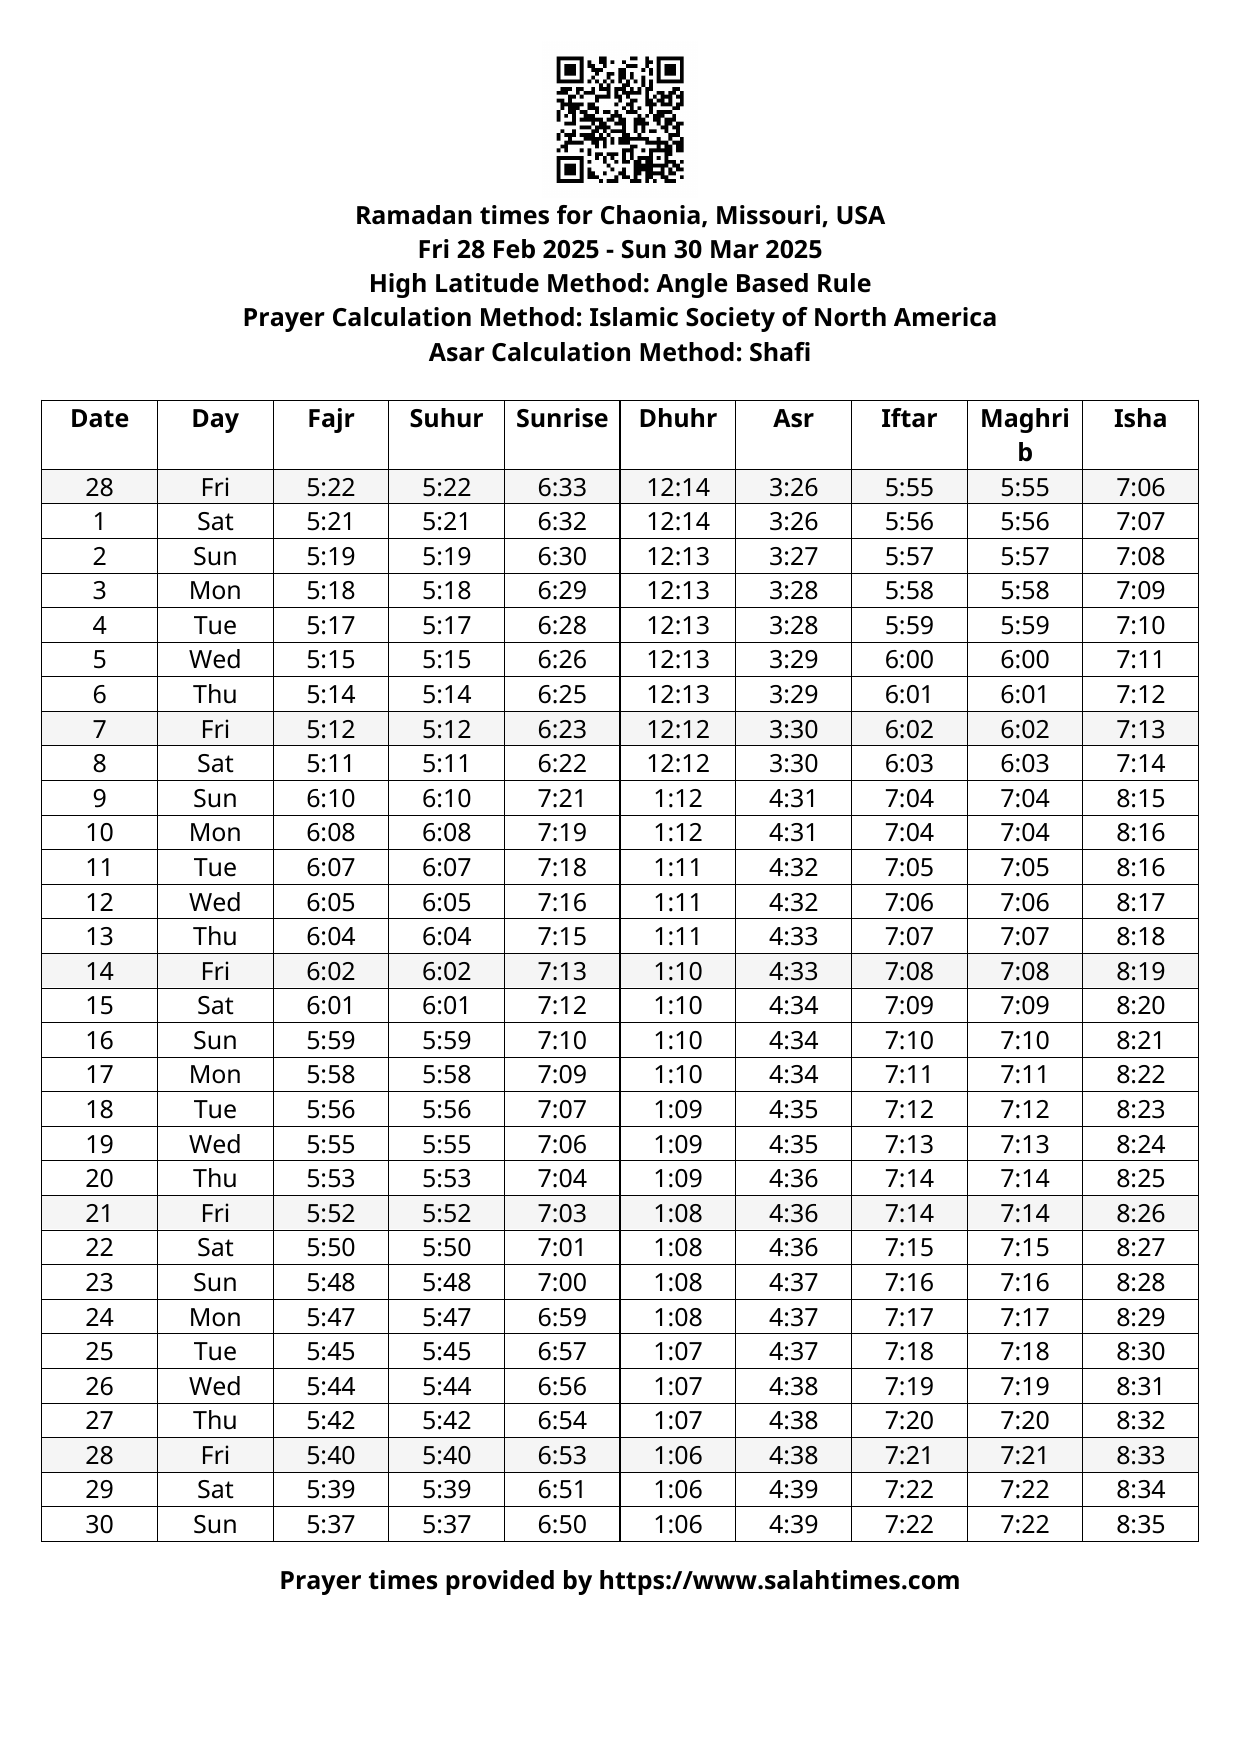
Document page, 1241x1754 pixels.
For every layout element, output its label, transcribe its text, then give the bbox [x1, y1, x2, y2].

table_cell 8:28 [1083, 1265, 1198, 1299]
table_cell 1:12 [621, 781, 735, 814]
table_cell 18 [42, 1092, 157, 1126]
table_header Sunrise [505, 401, 619, 469]
table_cell 8:25 [1083, 1161, 1198, 1195]
table_cell 3:30 [736, 746, 851, 780]
table_cell 7:08 [968, 954, 1082, 987]
table_cell 5:42 [389, 1404, 504, 1437]
table_cell 8:33 [1083, 1438, 1198, 1472]
table_cell Sat [158, 989, 273, 1022]
table_cell 4:34 [736, 1023, 851, 1057]
table_cell 27 [42, 1404, 157, 1437]
table_cell Tue [158, 1092, 273, 1126]
table_cell 7:07 [852, 919, 967, 953]
table_cell Sat [158, 746, 273, 780]
table_cell Fri [158, 1438, 273, 1472]
table_cell 1:06 [621, 1438, 735, 1472]
table_cell 1:07 [621, 1404, 735, 1437]
table_cell 11 [42, 850, 157, 884]
table_cell 7:19 [505, 816, 619, 849]
table_cell Thu [158, 677, 273, 711]
table_cell 6:02 [274, 954, 388, 987]
table_cell 5:19 [274, 539, 388, 572]
table_cell 4:37 [736, 1334, 851, 1368]
table_cell 14 [42, 954, 157, 987]
table_cell 7:11 [852, 1058, 967, 1091]
table_cell 5:55 [968, 470, 1082, 503]
table_cell 2 [42, 539, 157, 572]
table_cell 7:19 [852, 1369, 967, 1402]
table_cell 6:57 [505, 1334, 619, 1368]
table_cell 5:53 [389, 1161, 504, 1195]
table_cell 5:12 [389, 712, 504, 745]
table_cell 4:39 [736, 1507, 851, 1541]
table_cell 7:04 [968, 816, 1082, 849]
table_cell 7:14 [1083, 746, 1198, 780]
table_cell 5:14 [389, 677, 504, 711]
table_cell 4:32 [736, 850, 851, 884]
table_cell 5:37 [389, 1507, 504, 1541]
table_cell 7:07 [968, 919, 1082, 953]
table_cell 5:48 [389, 1265, 504, 1299]
table_cell 5:47 [389, 1300, 504, 1333]
table_cell 7:09 [852, 989, 967, 1022]
table_cell 10 [42, 816, 157, 849]
table_cell Tue [158, 1334, 273, 1368]
table_cell 22 [42, 1231, 157, 1264]
table_cell 5:59 [274, 1023, 388, 1057]
table_cell 1 [42, 504, 157, 538]
table_cell 3:27 [736, 539, 851, 572]
table_cell 8:27 [1083, 1231, 1198, 1264]
table_header Suhur [389, 401, 504, 469]
table_cell 6:03 [968, 746, 1082, 780]
table_cell 7 [42, 712, 157, 745]
table_cell 7:16 [852, 1265, 967, 1299]
table_cell 5:57 [852, 539, 967, 572]
table_cell 8:24 [1083, 1127, 1198, 1160]
table_cell 7:03 [505, 1196, 619, 1229]
table_cell 5:50 [274, 1231, 388, 1264]
text High Latitude Method: Angle Based Rule [42, 266, 1198, 300]
table_cell 7:13 [505, 954, 619, 987]
table_cell 17 [42, 1058, 157, 1091]
table_cell 4:31 [736, 781, 851, 814]
table_cell 7:12 [968, 1092, 1082, 1126]
table_cell 5:48 [274, 1265, 388, 1299]
table_cell 1:10 [621, 1023, 735, 1057]
table_cell 5:53 [274, 1161, 388, 1195]
table_cell 6:04 [389, 919, 504, 953]
table_cell 5:44 [389, 1369, 504, 1402]
table_cell 8:26 [1083, 1196, 1198, 1229]
table_cell 6:22 [505, 746, 619, 780]
table_cell 7:09 [505, 1058, 619, 1091]
table_cell 8:23 [1083, 1092, 1198, 1126]
table_cell 7:18 [505, 850, 619, 884]
table_cell 6 [42, 677, 157, 711]
table_cell 1:11 [621, 850, 735, 884]
table_cell 6:05 [389, 885, 504, 918]
table_cell 4:36 [736, 1196, 851, 1229]
table_cell 7:12 [852, 1092, 967, 1126]
table_cell 1:11 [621, 919, 735, 953]
table_cell 7:18 [968, 1334, 1082, 1368]
table_cell 12:14 [621, 504, 735, 538]
table_cell 6:50 [505, 1507, 619, 1541]
table_cell 7:21 [505, 781, 619, 814]
table_cell 7:13 [852, 1127, 967, 1160]
table_cell 7:15 [968, 1231, 1082, 1264]
text Fri 28 Feb 2025 - Sun 30 Mar 2025 [42, 232, 1198, 266]
table_cell 5:56 [968, 504, 1082, 538]
table_cell 6:10 [389, 781, 504, 814]
table_cell 3:30 [736, 712, 851, 745]
table_cell 1:08 [621, 1300, 735, 1333]
table_cell 8:31 [1083, 1369, 1198, 1402]
table_cell 6:01 [274, 989, 388, 1022]
table_cell 5:21 [274, 504, 388, 538]
table_cell 7:13 [1083, 712, 1198, 745]
table_cell 6:02 [852, 712, 967, 745]
table_cell 8:29 [1083, 1300, 1198, 1333]
table_cell 5:58 [852, 574, 967, 607]
table_header Iftar [852, 401, 967, 469]
table_cell 6:53 [505, 1438, 619, 1472]
table_cell 7:11 [968, 1058, 1082, 1091]
table_cell 12:13 [621, 608, 735, 642]
table_cell 6:02 [389, 954, 504, 987]
table_cell 6:00 [852, 643, 967, 676]
table_cell 1:07 [621, 1369, 735, 1402]
table_cell 5:57 [968, 539, 1082, 572]
table_cell 6:04 [274, 919, 388, 953]
table_cell Sat [158, 1473, 273, 1506]
table_cell 5:55 [852, 470, 967, 503]
table_cell 6:54 [505, 1404, 619, 1437]
table_cell 12:14 [621, 470, 735, 503]
table_cell 16 [42, 1023, 157, 1057]
table_cell 5:55 [389, 1127, 504, 1160]
table_cell 6:05 [274, 885, 388, 918]
table_cell 13 [42, 919, 157, 953]
table_cell 19 [42, 1127, 157, 1160]
table_cell 6:03 [852, 746, 967, 780]
table_cell 5:19 [389, 539, 504, 572]
table_cell 7:17 [852, 1300, 967, 1333]
table_cell 5:59 [852, 608, 967, 642]
table_cell Wed [158, 1369, 273, 1402]
table_cell 3:28 [736, 574, 851, 607]
table_cell 5:40 [389, 1438, 504, 1472]
table_cell 7:04 [852, 816, 967, 849]
table_cell 1:09 [621, 1127, 735, 1160]
table_cell 29 [42, 1473, 157, 1506]
table_cell 12 [42, 885, 157, 918]
table_cell 6:01 [968, 677, 1082, 711]
table_cell 1:08 [621, 1231, 735, 1264]
table_cell Sun [158, 1023, 273, 1057]
table_header Date [42, 401, 157, 469]
table_cell 7:14 [852, 1196, 967, 1229]
table_cell 7:09 [1083, 574, 1198, 607]
table_cell 5:56 [389, 1092, 504, 1126]
table_cell 4:35 [736, 1092, 851, 1126]
table_cell 7:10 [505, 1023, 619, 1057]
table_cell Tue [158, 850, 273, 884]
table_cell 6:29 [505, 574, 619, 607]
table_cell 7:15 [505, 919, 619, 953]
table_cell 5:58 [389, 1058, 504, 1091]
text Prayer Calculation Method: Islamic Society of North America [42, 300, 1198, 334]
table_cell 6:28 [505, 608, 619, 642]
table_cell 3:29 [736, 677, 851, 711]
picture [542, 41, 699, 198]
table_cell Wed [158, 643, 273, 676]
table_cell 5:56 [852, 504, 967, 538]
table_cell 23 [42, 1265, 157, 1299]
table_cell 7:19 [968, 1369, 1082, 1402]
table_header Day [158, 401, 273, 469]
table_cell 8:34 [1083, 1473, 1198, 1506]
text Prayer times provided by https://www.salahtimes.com [42, 1563, 1198, 1597]
table_cell Sun [158, 1507, 273, 1541]
table_cell 6:23 [505, 712, 619, 745]
table_cell 7:09 [968, 989, 1082, 1022]
table_cell 30 [42, 1507, 157, 1541]
table_cell 5:17 [389, 608, 504, 642]
table_cell 8:35 [1083, 1507, 1198, 1541]
table_cell 7:14 [968, 1196, 1082, 1229]
table_cell 5:15 [389, 643, 504, 676]
table_cell 4:31 [736, 816, 851, 849]
table_cell 6:59 [505, 1300, 619, 1333]
table_cell 6:56 [505, 1369, 619, 1402]
table_cell Tue [158, 608, 273, 642]
table_cell 5:56 [274, 1092, 388, 1126]
table_header Isha [1083, 401, 1198, 469]
table_cell 12:13 [621, 643, 735, 676]
table_cell 7:06 [1083, 470, 1198, 503]
table_cell 5:21 [389, 504, 504, 538]
table_cell 7:06 [505, 1127, 619, 1160]
table_cell 6:33 [505, 470, 619, 503]
table_cell 5:14 [274, 677, 388, 711]
table_cell 25 [42, 1334, 157, 1368]
table_cell 6:32 [505, 504, 619, 538]
table_cell 5:39 [274, 1473, 388, 1506]
table_cell 4:38 [736, 1404, 851, 1437]
table_cell 1:09 [621, 1092, 735, 1126]
table_cell 6:02 [968, 712, 1082, 745]
table_cell 5:58 [968, 574, 1082, 607]
table_cell 7:01 [505, 1231, 619, 1264]
table_cell 1:11 [621, 885, 735, 918]
table_cell 7:12 [1083, 677, 1198, 711]
table_cell 7:04 [852, 781, 967, 814]
table_cell 5:50 [389, 1231, 504, 1264]
table_cell 7:10 [852, 1023, 967, 1057]
table_cell 5:58 [274, 1058, 388, 1091]
table_cell Sun [158, 539, 273, 572]
table_cell 28 [42, 470, 157, 503]
table_cell 7:14 [852, 1161, 967, 1195]
table_cell 6:07 [389, 850, 504, 884]
table_cell 7:21 [968, 1438, 1082, 1472]
table_cell 1:08 [621, 1196, 735, 1229]
table_cell 7:07 [505, 1092, 619, 1126]
table_cell 5:52 [274, 1196, 388, 1229]
table_cell 7:06 [968, 885, 1082, 918]
table_cell 4:37 [736, 1265, 851, 1299]
table_cell 8:17 [1083, 885, 1198, 918]
table_cell 7:10 [968, 1023, 1082, 1057]
table_cell Mon [158, 1300, 273, 1333]
table_cell 7:20 [852, 1404, 967, 1437]
table_cell 1:06 [621, 1507, 735, 1541]
table_cell 7:22 [852, 1473, 967, 1506]
table_cell Sun [158, 1265, 273, 1299]
table_cell 7:16 [505, 885, 619, 918]
table_cell 8:18 [1083, 919, 1198, 953]
table_cell 7:12 [505, 989, 619, 1022]
table_header Asr [736, 401, 851, 469]
table_cell 12:12 [621, 712, 735, 745]
table_cell 1:07 [621, 1334, 735, 1368]
table_cell 6:08 [389, 816, 504, 849]
table_cell 4:38 [736, 1369, 851, 1402]
table_cell Mon [158, 1058, 273, 1091]
table_header Maghrib [968, 401, 1082, 469]
table_cell Sat [158, 504, 273, 538]
table_cell 4:38 [736, 1438, 851, 1472]
table_cell 3:29 [736, 643, 851, 676]
table_cell 5:55 [274, 1127, 388, 1160]
table_cell 5:15 [274, 643, 388, 676]
table_cell 9 [42, 781, 157, 814]
table_cell 8:16 [1083, 850, 1198, 884]
table_cell 6:26 [505, 643, 619, 676]
table_cell 5:11 [389, 746, 504, 780]
table_cell 7:16 [968, 1265, 1082, 1299]
table_cell 12:13 [621, 574, 735, 607]
text Ramadan times for Chaonia, Missouri, USA [42, 198, 1198, 232]
table_cell 3:28 [736, 608, 851, 642]
table_cell Fri [158, 954, 273, 987]
table_cell 8:20 [1083, 989, 1198, 1022]
table_cell 5:18 [389, 574, 504, 607]
table_cell Fri [158, 1196, 273, 1229]
table_cell 7:05 [968, 850, 1082, 884]
table_cell 7:22 [852, 1507, 967, 1541]
table_cell 5:59 [389, 1023, 504, 1057]
table_cell 1:10 [621, 954, 735, 987]
table_cell 5:18 [274, 574, 388, 607]
table_cell 5:12 [274, 712, 388, 745]
table_cell 3:26 [736, 504, 851, 538]
table_cell 4:34 [736, 989, 851, 1022]
table_cell 7:06 [852, 885, 967, 918]
table_cell 15 [42, 989, 157, 1022]
table_header Fajr [274, 401, 388, 469]
table_cell 5:42 [274, 1404, 388, 1437]
table_cell Fri [158, 470, 273, 503]
table_cell 6:07 [274, 850, 388, 884]
table_cell 1:10 [621, 989, 735, 1022]
table_cell 7:08 [1083, 539, 1198, 572]
table_cell 5:44 [274, 1369, 388, 1402]
table_cell 6:25 [505, 677, 619, 711]
table_cell 5:22 [274, 470, 388, 503]
table_cell 6:01 [389, 989, 504, 1022]
table_cell 5:45 [389, 1334, 504, 1368]
table_cell 8:32 [1083, 1404, 1198, 1437]
table_cell 7:04 [968, 781, 1082, 814]
table_cell 5:37 [274, 1507, 388, 1541]
table_cell 12:12 [621, 746, 735, 780]
table_cell 8:30 [1083, 1334, 1198, 1368]
table_cell Wed [158, 1127, 273, 1160]
table_cell 7:07 [1083, 504, 1198, 538]
table_cell 7:00 [505, 1265, 619, 1299]
table_cell 7:18 [852, 1334, 967, 1368]
table_cell 7:21 [852, 1438, 967, 1472]
table_cell 6:08 [274, 816, 388, 849]
table_cell 4:33 [736, 919, 851, 953]
table_cell 8:22 [1083, 1058, 1198, 1091]
table_cell 5:59 [968, 608, 1082, 642]
table_cell 6:00 [968, 643, 1082, 676]
table_cell Fri [158, 712, 273, 745]
table_cell 24 [42, 1300, 157, 1333]
table_cell 8:21 [1083, 1023, 1198, 1057]
table_cell 1:08 [621, 1265, 735, 1299]
table_cell 8:16 [1083, 816, 1198, 849]
table_cell 4:37 [736, 1300, 851, 1333]
table_cell 5:17 [274, 608, 388, 642]
text Asar Calculation Method: Shafi [42, 334, 1198, 368]
table_cell 7:08 [852, 954, 967, 987]
table_cell Thu [158, 1404, 273, 1437]
table_cell 4:32 [736, 885, 851, 918]
table_cell 5:39 [389, 1473, 504, 1506]
table_cell 5:40 [274, 1438, 388, 1472]
table_cell 8:19 [1083, 954, 1198, 987]
table_cell 4:36 [736, 1161, 851, 1195]
table_cell 4:34 [736, 1058, 851, 1091]
table_cell 5:11 [274, 746, 388, 780]
table_cell 8 [42, 746, 157, 780]
table_cell 20 [42, 1161, 157, 1195]
table_cell Sun [158, 781, 273, 814]
table_cell 5:22 [389, 470, 504, 503]
table_cell Thu [158, 1161, 273, 1195]
table_cell 4:36 [736, 1231, 851, 1264]
table_cell 3:26 [736, 470, 851, 503]
table_cell Sat [158, 1231, 273, 1264]
table_cell 6:01 [852, 677, 967, 711]
table_cell 1:12 [621, 816, 735, 849]
table_cell 26 [42, 1369, 157, 1402]
table_cell Wed [158, 885, 273, 918]
table_cell 7:22 [968, 1507, 1082, 1541]
table_cell 7:13 [968, 1127, 1082, 1160]
table_cell 7:04 [505, 1161, 619, 1195]
table_cell 12:13 [621, 539, 735, 572]
table_cell 8:15 [1083, 781, 1198, 814]
table_cell 7:20 [968, 1404, 1082, 1437]
table_cell 1:10 [621, 1058, 735, 1091]
table_cell 6:10 [274, 781, 388, 814]
table_cell 3 [42, 574, 157, 607]
table_cell 1:09 [621, 1161, 735, 1195]
table_header Dhuhr [621, 401, 735, 469]
table_cell 4:39 [736, 1473, 851, 1506]
table_cell 7:11 [1083, 643, 1198, 676]
table_cell 4:33 [736, 954, 851, 987]
table_cell 7:10 [1083, 608, 1198, 642]
table_cell 6:30 [505, 539, 619, 572]
table_cell 7:05 [852, 850, 967, 884]
table_cell 5 [42, 643, 157, 676]
table_cell 12:13 [621, 677, 735, 711]
table_cell Mon [158, 574, 273, 607]
table_cell 1:06 [621, 1473, 735, 1506]
table_cell 6:51 [505, 1473, 619, 1506]
table_cell 4:35 [736, 1127, 851, 1160]
table_cell 7:17 [968, 1300, 1082, 1333]
table_cell 5:52 [389, 1196, 504, 1229]
table_cell 7:15 [852, 1231, 967, 1264]
table_cell Thu [158, 919, 273, 953]
table_cell 7:22 [968, 1473, 1082, 1506]
table_cell Mon [158, 816, 273, 849]
table_cell 7:14 [968, 1161, 1082, 1195]
table_cell 4 [42, 608, 157, 642]
table_cell 5:47 [274, 1300, 388, 1333]
table_cell 28 [42, 1438, 157, 1472]
table_cell 5:45 [274, 1334, 388, 1368]
table_cell 21 [42, 1196, 157, 1229]
